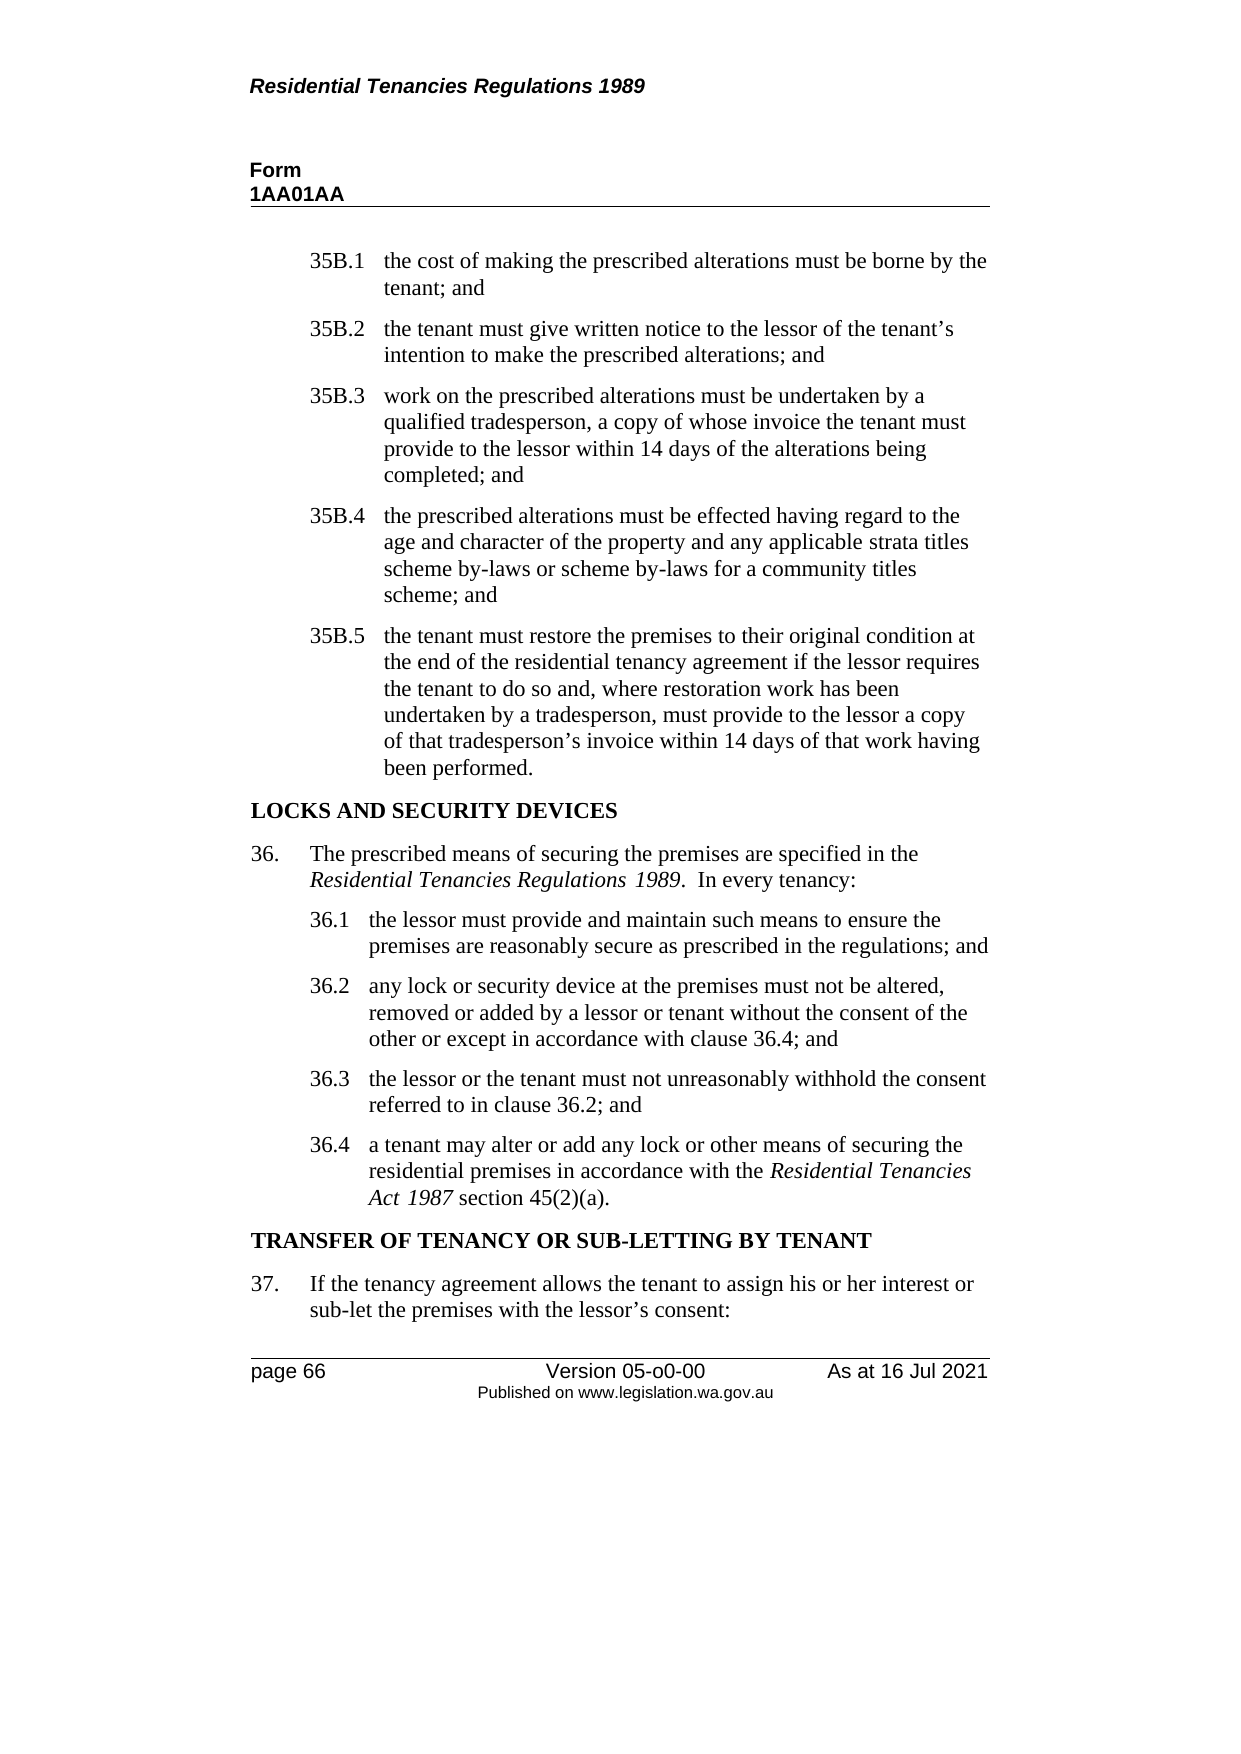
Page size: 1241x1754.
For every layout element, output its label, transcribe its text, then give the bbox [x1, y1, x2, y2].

text 35B.3 work on the prescribed alterations must be undertaken by a qualified tradesperson, a copy of whose invoice the tenant must provide to the lessor within 14 days of the alterations being completed; and [251, 382, 990, 487]
text 36. The prescribed means of securing the premises are specified in the Residential Tenancies Regulations 1989. In every tenancy: [251, 840, 990, 893]
text 36.2 any lock or security device at the premises must not be altered, removed or added by a lessor or tenant without the consent of the other or except in accordance with clause 36.4; and [251, 972, 990, 1051]
text 35B.2 the tenant must give written notice to the lessor of the tenant’s intention to make the prescribed alterations; and [251, 315, 990, 367]
text LOCKS AND SECURITY DEVICES [251, 797, 990, 823]
text 35B.4 the prescribed alterations must be effected having regard to the age and character of the property and any applicable strata titles scheme by-laws or scheme by-laws for a community titles scheme; and [251, 502, 990, 607]
text 35B.5 the tenant must restore the premises to their original condition at the end of the residential tenancy agreement if the lessor requires the tenant to do so and, where restoration work has been undertaken by a tradesperson, must provide to the lessor a copy of that tradesperson’s invoice within 14 days of that work having been performed. [251, 622, 990, 780]
text 36.1 the lessor must provide and maintain such means to ensure the premises are reasonably secure as prescribed in the regulations; and [251, 906, 990, 959]
text 35B.1 the cost of making the prescribed alterations must be borne by the tenant; and [251, 247, 990, 300]
text 36.4 a tenant may alter or add any lock or other means of securing the residential premises in accordance with the Residential Tenancies Act 1987 section 45(2)(a). [251, 1131, 990, 1210]
text TRANSFER OF TENANCY OR SUB-LETTING BY TENANT [251, 1227, 990, 1253]
text 36.3 the lessor or the tenant must not unreasonably withhold the consent referred to in clause 36.2; and [251, 1065, 990, 1118]
text 37. If the tenancy agreement allows the tenant to assign his or her interest or sub-let the premises with the lessor’s consent: [251, 1270, 990, 1323]
